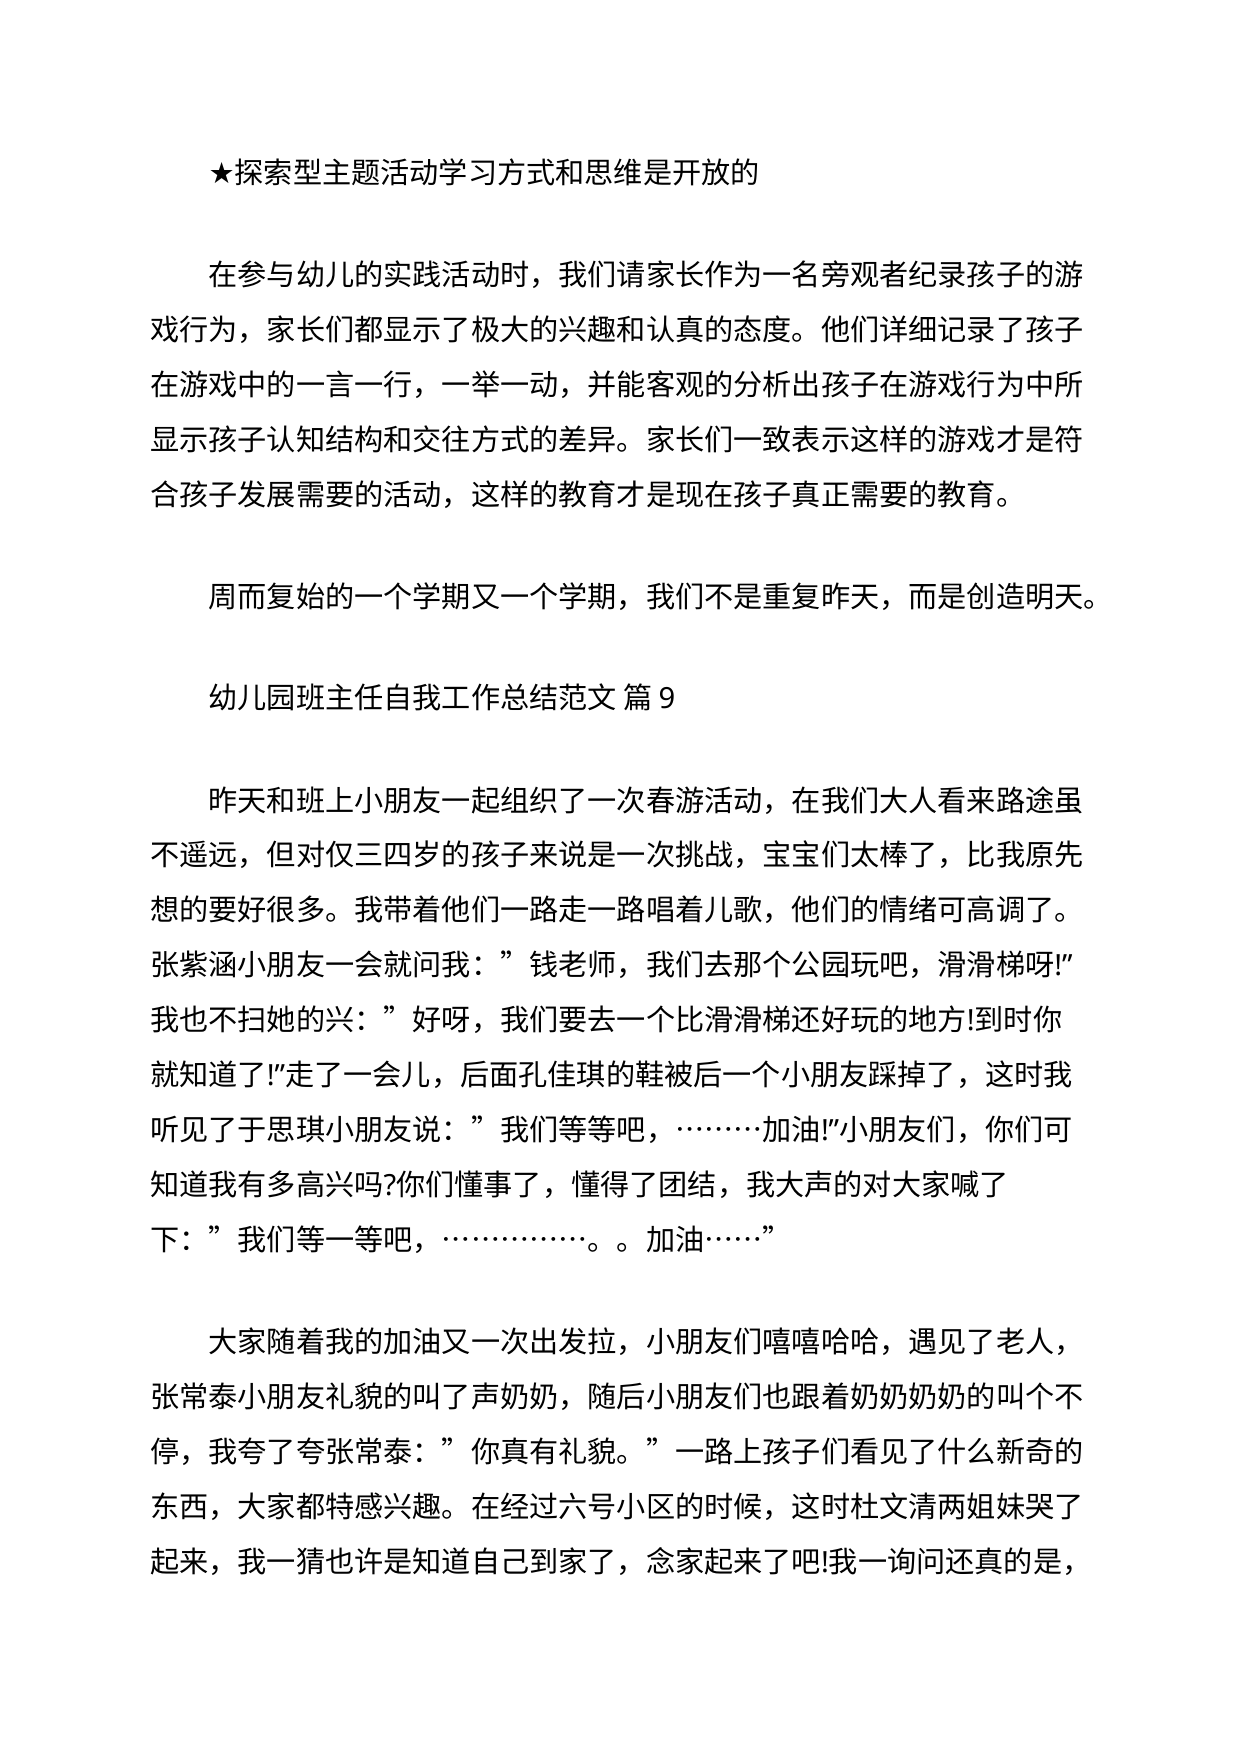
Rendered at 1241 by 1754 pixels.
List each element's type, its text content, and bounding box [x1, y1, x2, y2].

text 周而复始的一个学期又一个学期，我们不是重复昨天，而是创造明天。 [150, 573, 1090, 616]
text 在参与幼儿的实践活动时，我们请家长作为一名旁观者纪录孩子的游戏行为，家长们都显示了极大的兴趣和认真的态度。他们详细记录了孩子在游戏中的一言一行，一举一动，并能客观的分析出孩子在游戏行为中所显示孩子认知结构和交往方式的差异。家长们一致表示这样的游戏才是符合孩子发展需要的活动，这样的教育才是现在孩子真正需要的教育。 [150, 252, 1090, 514]
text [150, 1318, 1090, 1581]
text 昨天和班上小朋友一起组织了一次春游活动，在我们大人看来路途虽不遥远，但对仅三四岁的孩子来说是一次挑战，宝宝们太棒了，比我原先想的要好很多。我带着他们一路走一路唱着儿歌，他们的情绪可高调了。张紫涵小朋友一会就问我：”钱老师，我们去那个公园玩吧，滑滑梯呀!”我也不扫她的兴：”好呀，我们要去一个比滑滑梯还好玩的地方!到时你就知道了!”走了一会儿，后面孔佳琪的鞋被后一个小朋友踩掉了，这时我听见了于思琪小朋友说：”我们等等吧，………加油!”小朋友们，你们可知道我有多高兴吗?你们懂事了，懂得了团结，我大声的对大家喊了下：”我们等一等吧，……………。。加油……” [150, 777, 1090, 1259]
text 幼儿园班主任自我工作总结范文 篇9 [150, 675, 1090, 717]
text ★探索型主题活动学习方式和思维是开放的 [150, 150, 1090, 192]
